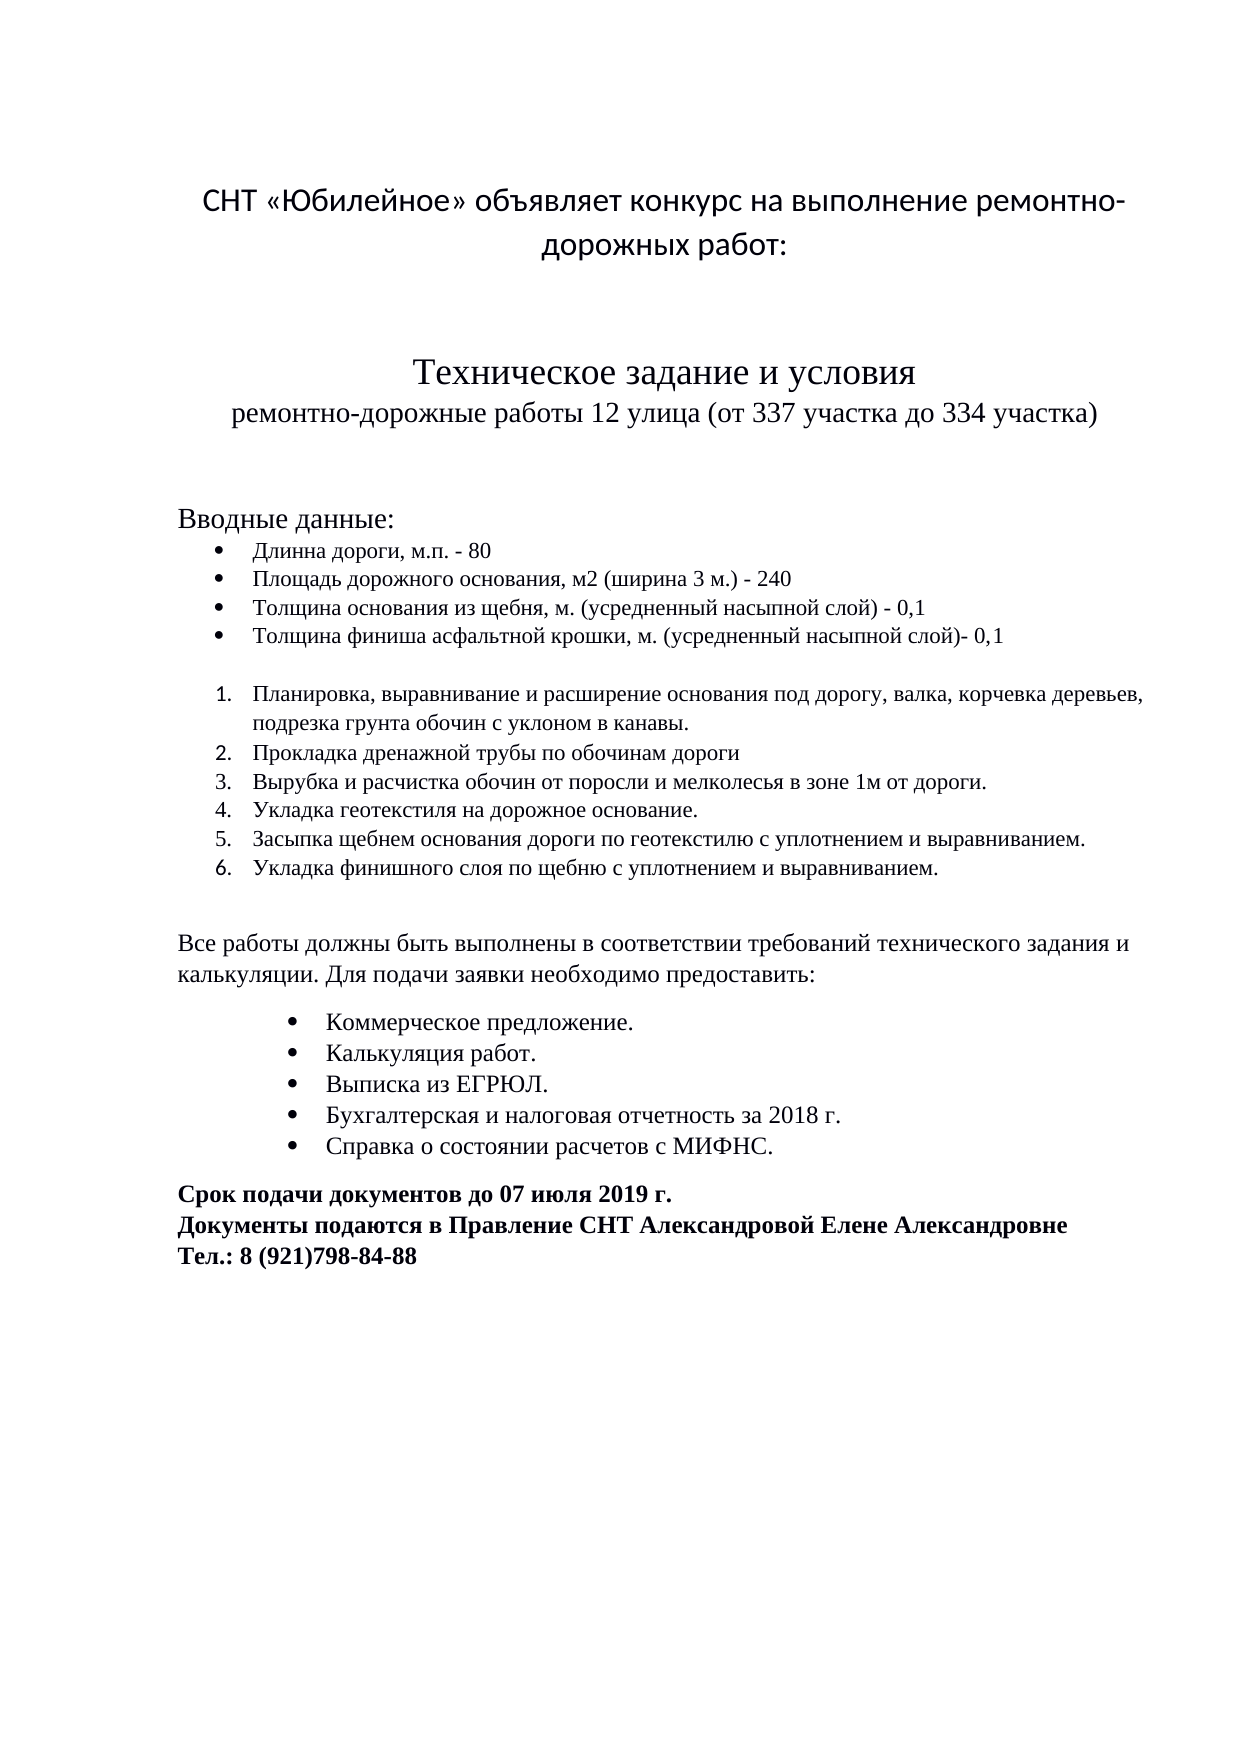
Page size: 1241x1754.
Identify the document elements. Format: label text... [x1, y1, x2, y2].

text СНТ «Юбилейное» объявляет конкурс на выполнение ремонтно-дорожных работ: [177, 179, 1152, 263]
list Прокладка дренажной трубы по обочинам дороги [215, 738, 1152, 766]
list Планировка, выравнивание и расширение основания под дорогу, валка, корчевка деревьев, подрезка грунта обочин с уклоном в канавы. [215, 679, 1152, 736]
list Толщина финиша асфальтной крошки, м. (усредненный насыпной слой)- 0,1 [215, 622, 1152, 649]
list Засыпка щебнем основания дороги по геотекстилю с уплотнением и выравниванием. [215, 825, 1152, 851]
text Документы подаются в Правление СНТ Александровой Елене Александровне [177, 1210, 1152, 1239]
text Вводные данные: [177, 501, 1152, 534]
list Укладка финишного слоя по щебню с уплотнением и выравниванием. [215, 853, 1152, 881]
list Укладка геотекстиля на дорожное основание. [215, 796, 1152, 823]
text Все работы должны быть выполнены в соответствии требований технического задания и калькуляции. Для подачи заявки необходимо предоставить: [177, 928, 1152, 988]
list Справка о состоянии расчетов с МИФНС. [288, 1131, 1152, 1160]
text Тел.: 8 (921)798-84-88 [177, 1241, 1152, 1270]
list Площадь дорожного основания, м2 (ширина 3 м.) - 240 [215, 565, 1152, 592]
list Выписка из ЕГРЮЛ. [288, 1069, 1152, 1098]
list Калькуляция работ. [288, 1038, 1152, 1067]
text Техническое задание и условия ремонтно-дорожные работы 12 улица (от 337 участка до 334 участка) [177, 349, 1152, 429]
text Срок подачи документов до 07 июля 2019 г. [177, 1179, 1152, 1208]
list Вырубка и расчистка обочин от поросли и мелколесья в зоне 1м от дороги. [215, 768, 1152, 794]
list Толщина основания из щебня, м. (усредненный насыпной слой) - 0,1 [215, 594, 1152, 620]
list Бухгалтерская и налоговая отчетность за 2018 г. [288, 1100, 1152, 1129]
list Коммерческое предложение. [288, 1007, 1152, 1036]
list Длинна дороги, м.п. - 80 [215, 537, 1152, 563]
